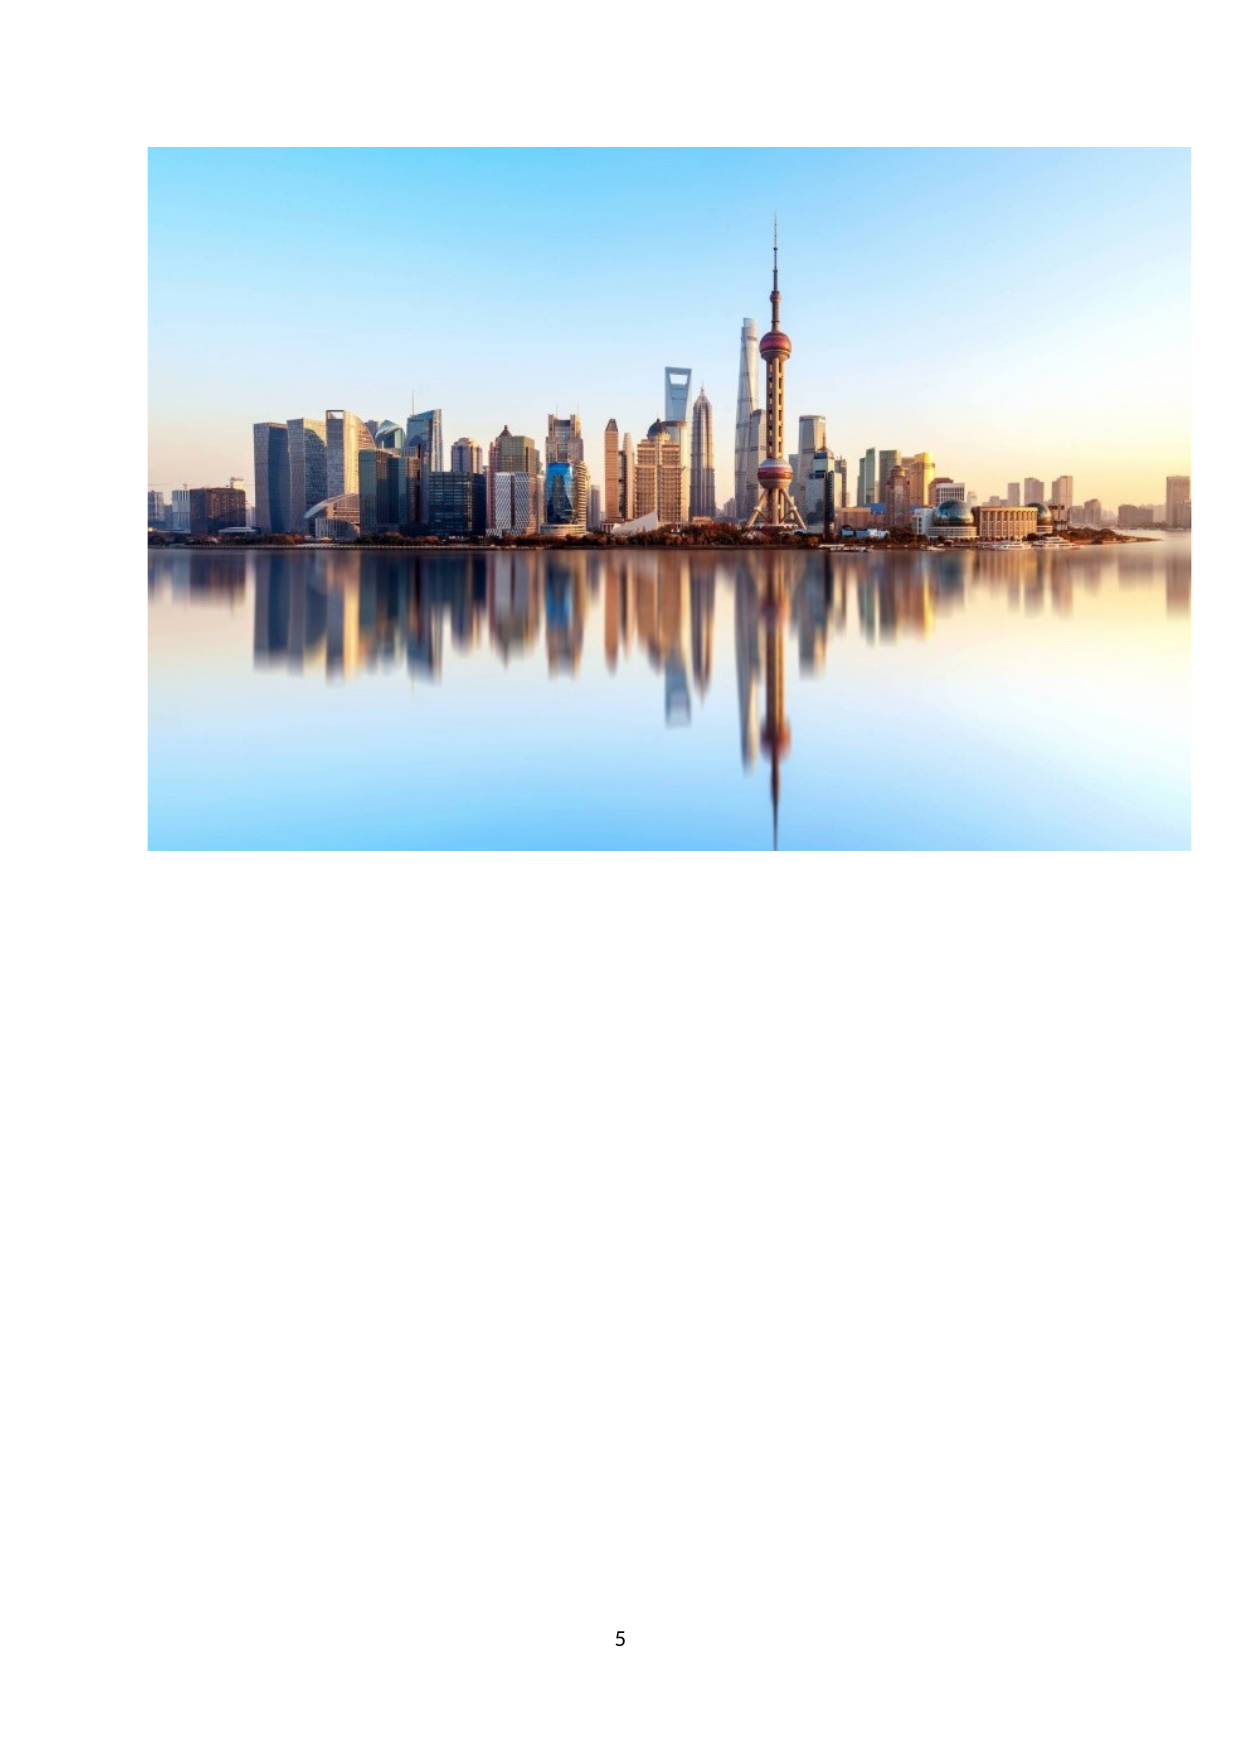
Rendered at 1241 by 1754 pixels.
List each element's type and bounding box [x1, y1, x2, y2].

picture [147, 147, 1192, 851]
